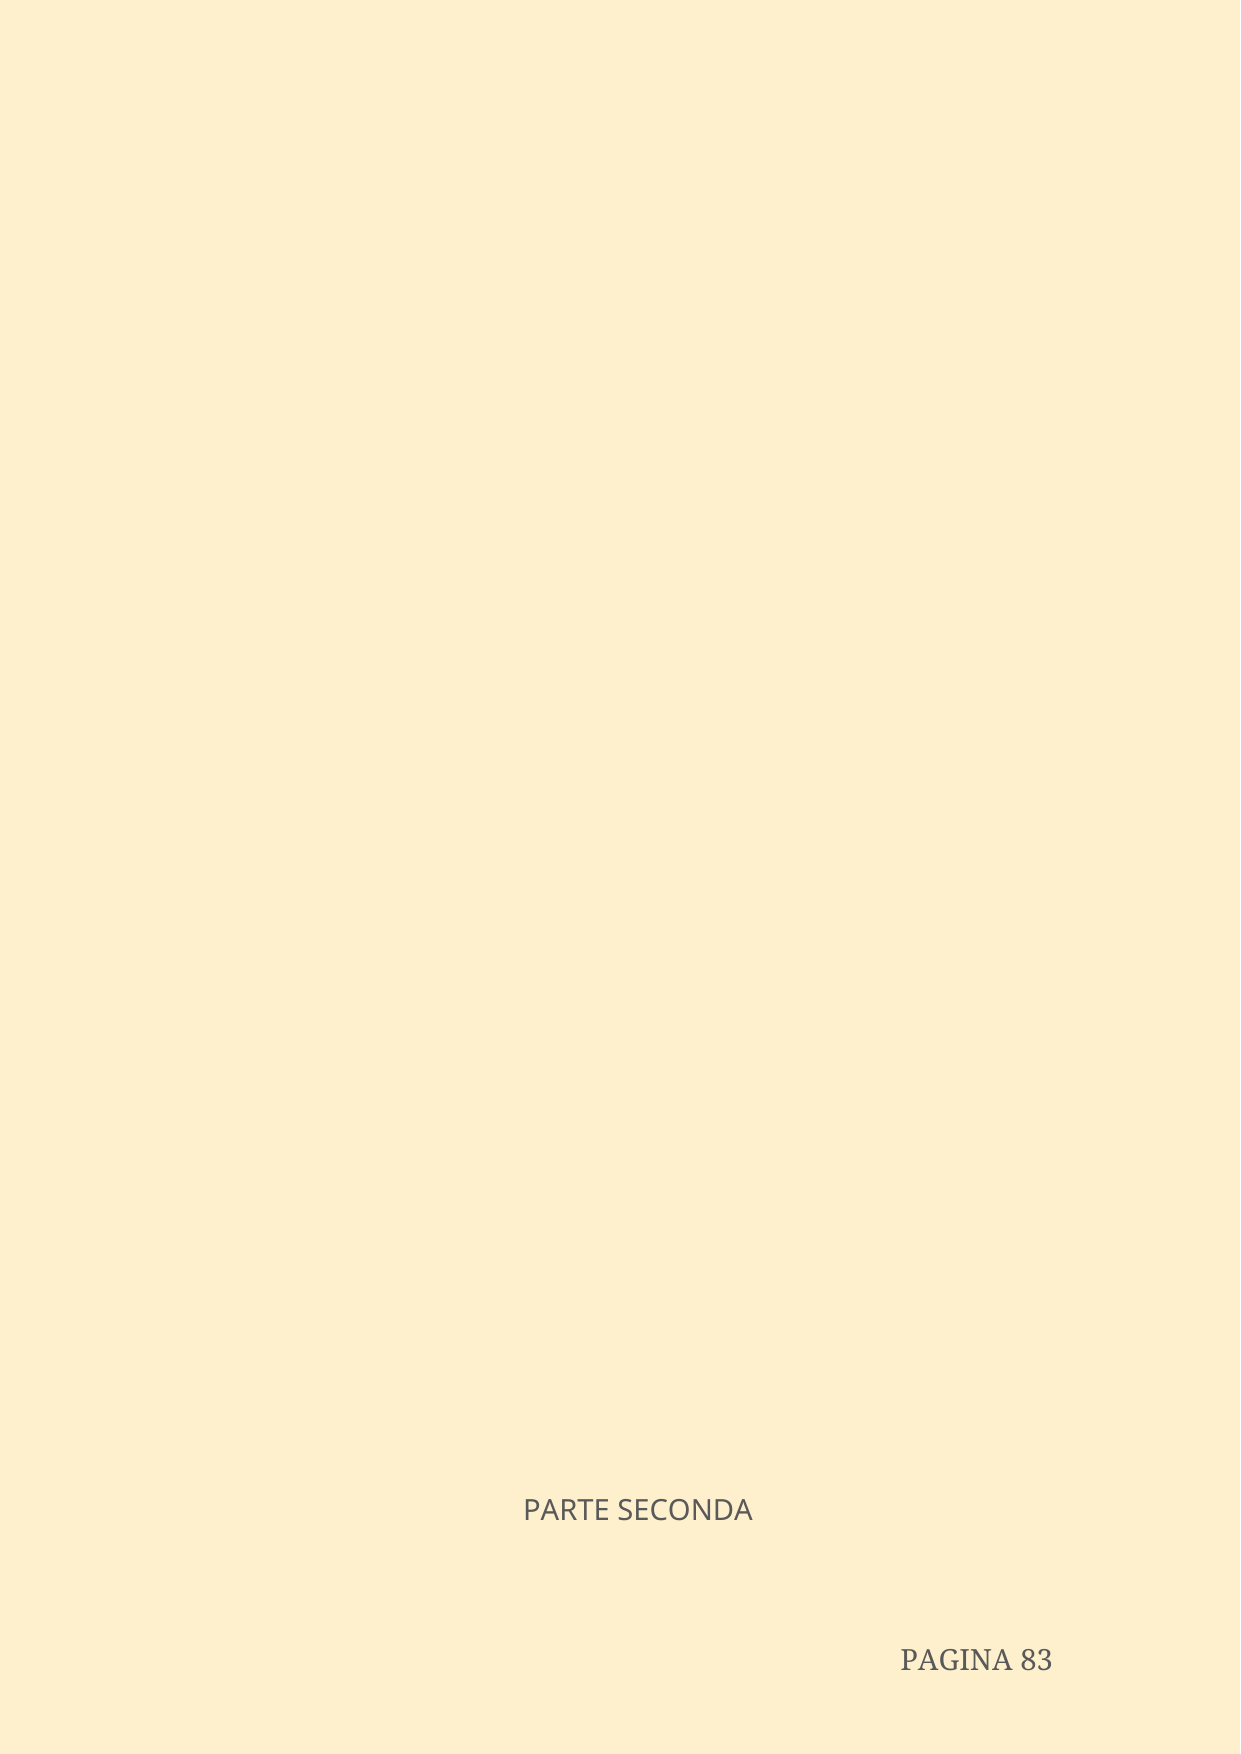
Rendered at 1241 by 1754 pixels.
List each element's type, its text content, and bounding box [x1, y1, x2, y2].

text PARTE SECONDA [187, 1490, 1053, 1529]
